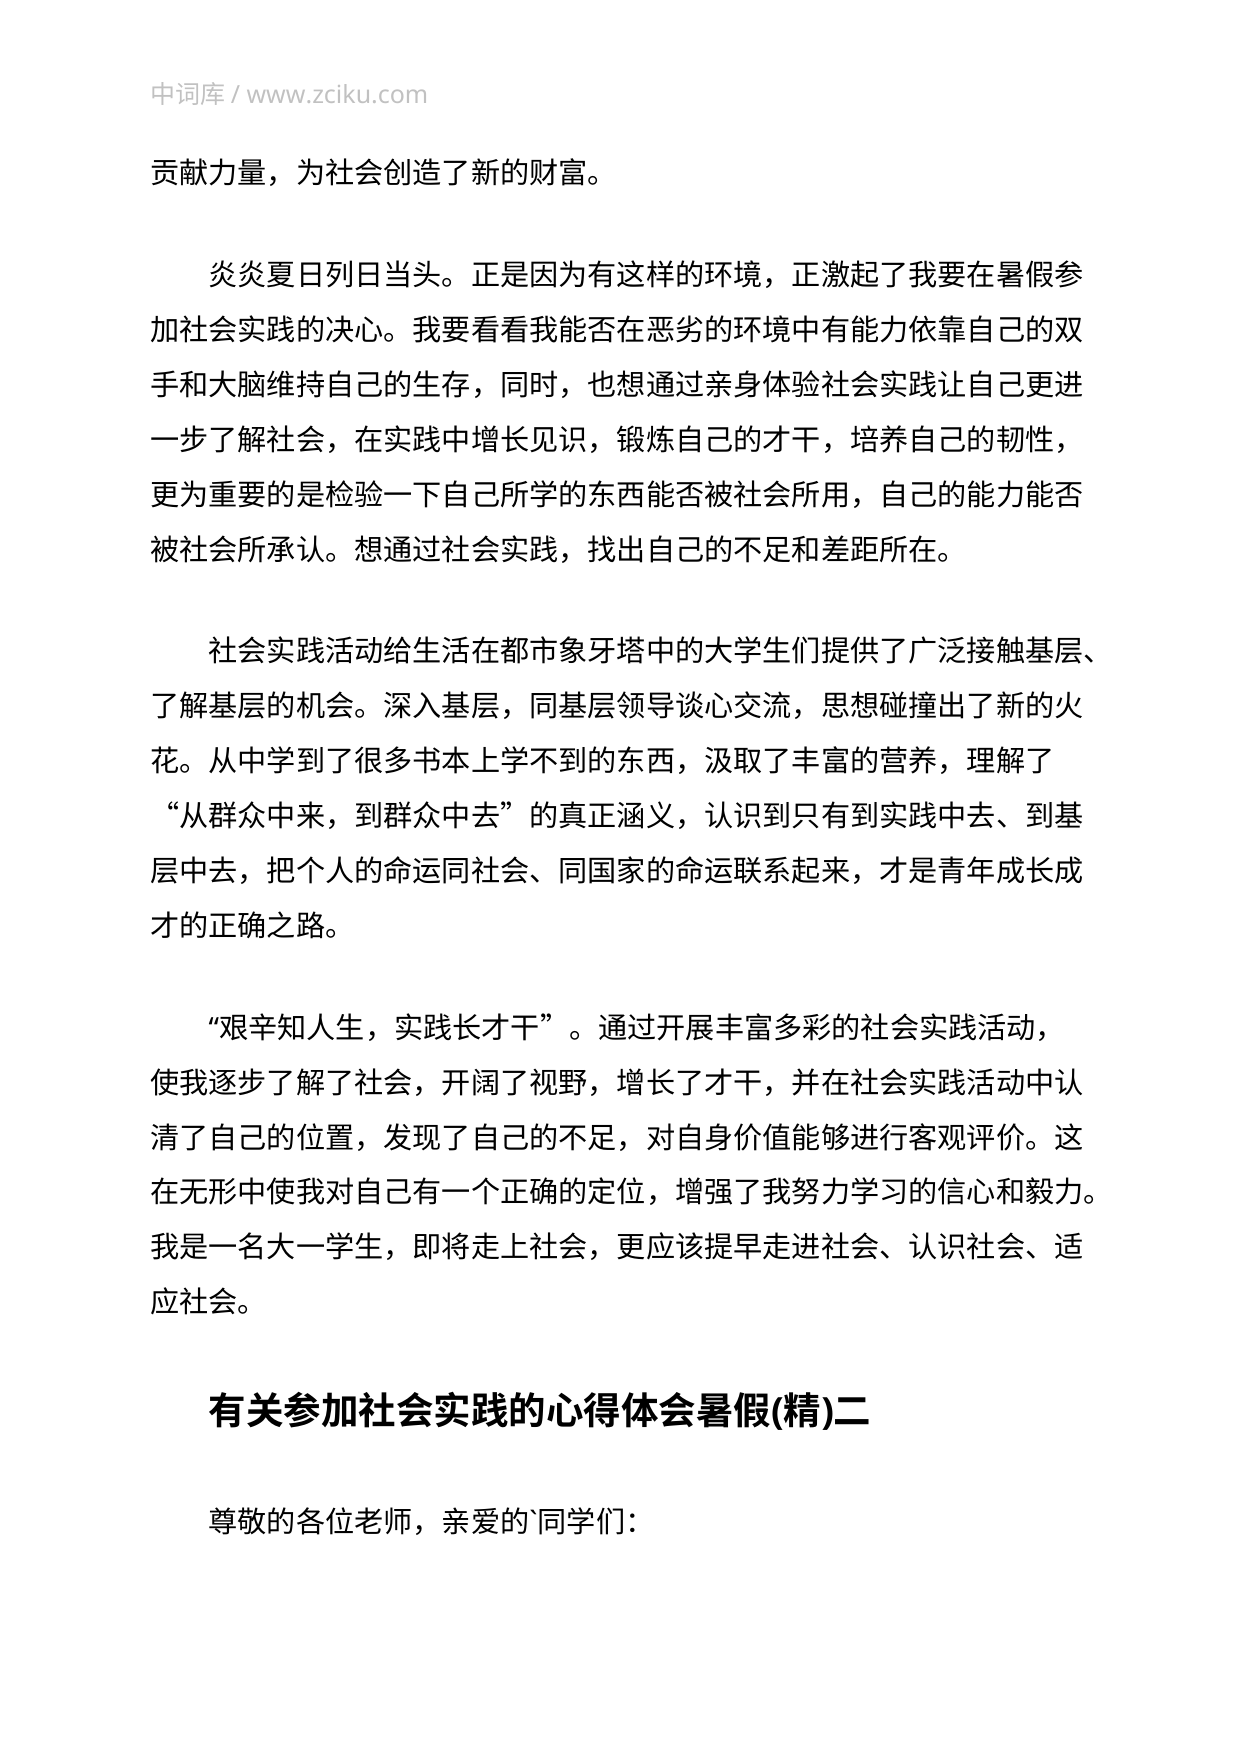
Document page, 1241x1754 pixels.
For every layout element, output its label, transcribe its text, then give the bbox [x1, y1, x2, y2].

text 炎炎夏日列日当头。正是因为有这样的环境，正激起了我要在暑假参加社会实践的决心。我要看看我能否在恶劣的环境中有能力依靠自己的双手和大脑维持自己的生存，同时，也想通过亲身体验社会实践让自己更进一步了解社会，在实践中增长见识，锻炼自己的才干，培养自己的韧性，更为重要的是检验一下自己所学的东西能否被社会所用，自己的能力能否被社会所承认。想通过社会实践，找出自己的不足和差距所在。 [150, 252, 1090, 568]
text 有关参加社会实践的心得体会暑假(精)二 [150, 1381, 1090, 1435]
text 社会实践活动给生活在都市象牙塔中的大学生们提供了广泛接触基层、了解基层的机会。深入基层，同基层领导谈心交流，思想碰撞出了新的火花。从中学到了很多书本上学不到的东西，汲取了丰富的营养，理解了“从群众中来，到群众中去”的真正涵义，认识到只有到实践中去、到基层中去，把个人的命运同社会、同国家的命运联系起来，才是青年成长成才的正确之路。 [150, 628, 1090, 945]
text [150, 150, 1090, 192]
text 尊敬的各位老师，亲爱的`同学们： [150, 1498, 1090, 1541]
text “艰辛知人生，实践长才干”。通过开展丰富多彩的社会实践活动，使我逐步了解了社会，开阔了视野，增长了才干，并在社会实践活动中认清了自己的位置，发现了自己的不足，对自身价值能够进行客观评价。这在无形中使我对自己有一个正确的定位，增强了我努力学习的信心和毅力。我是一名大一学生，即将走上社会，更应该提早走进社会、认识社会、适应社会。 [150, 1004, 1090, 1321]
